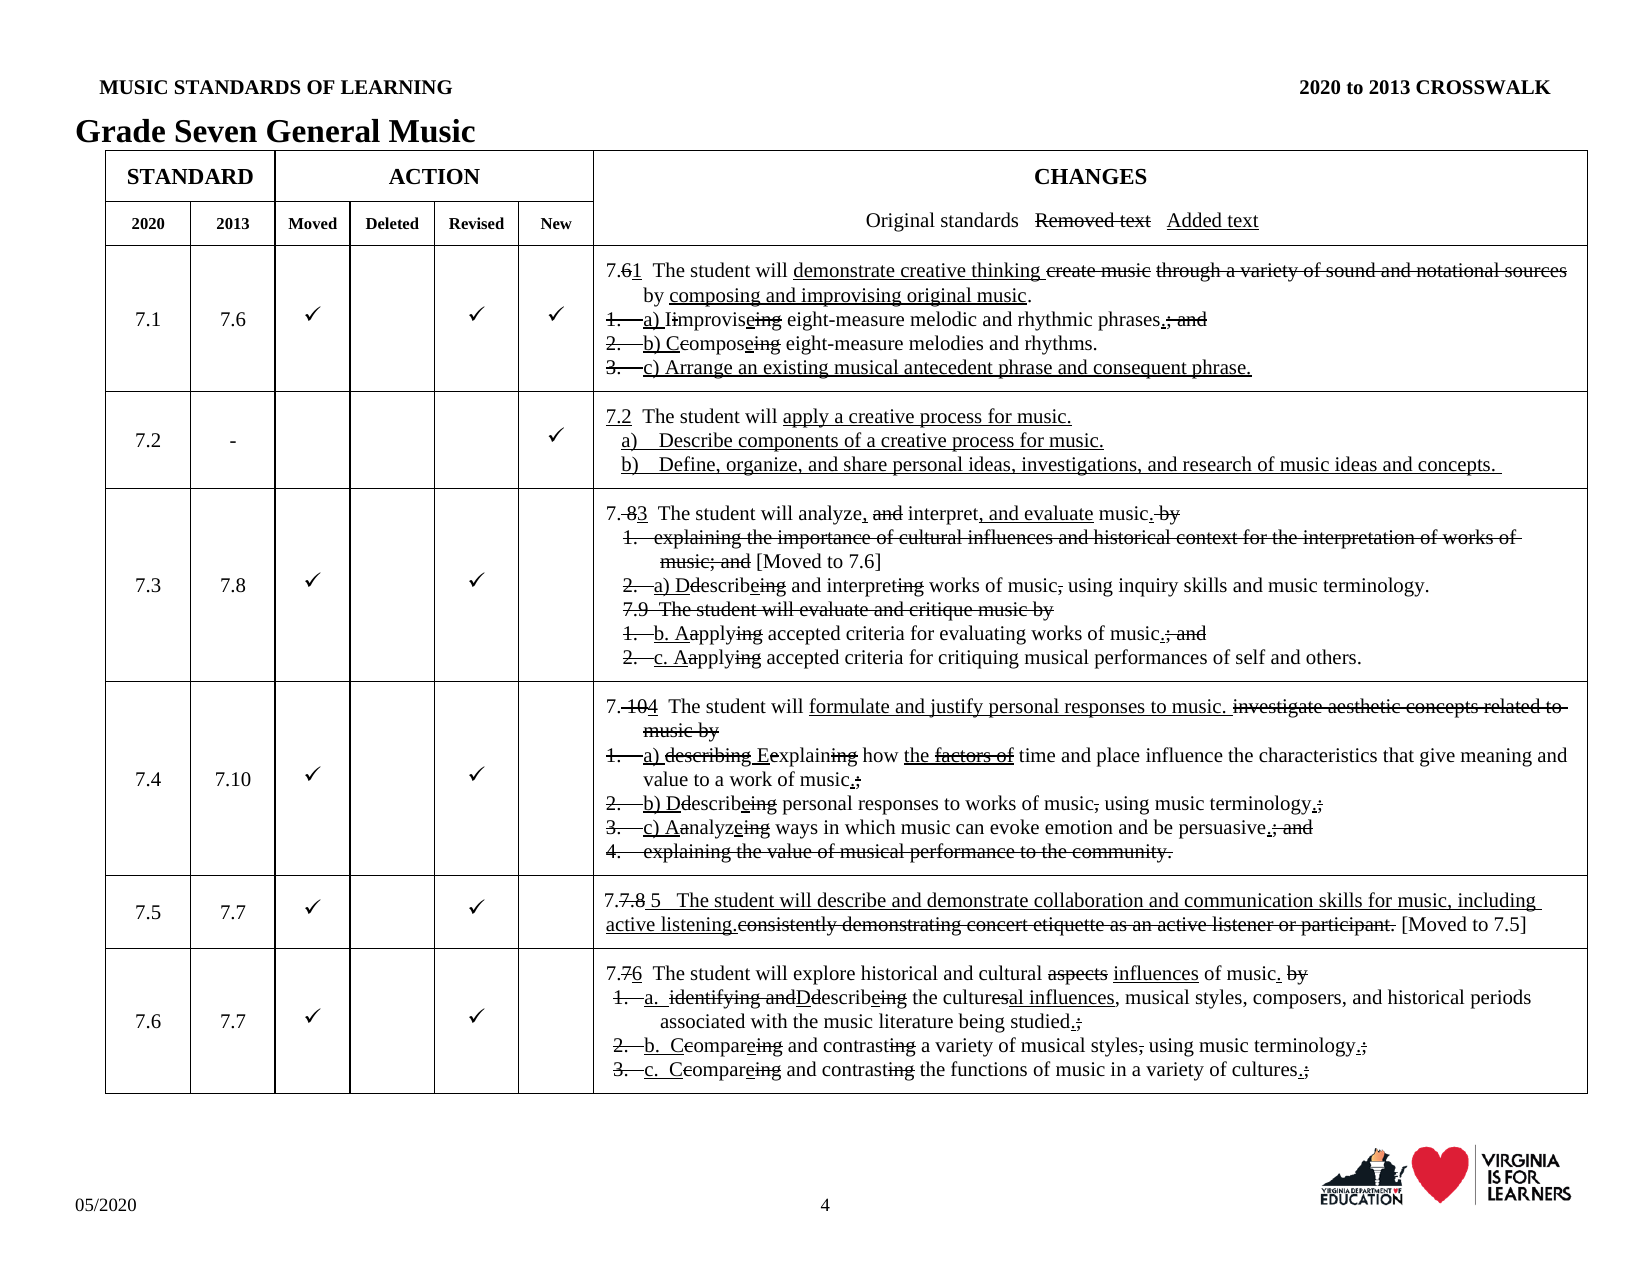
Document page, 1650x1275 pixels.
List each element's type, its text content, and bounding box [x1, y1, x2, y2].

table_cell [351, 876, 434, 948]
table_header CHANGES Original standards Removed text Added text [594, 151, 1587, 245]
table_cell 7.7.8 5 The student will describe and demonstrate collaboration and communication skills for music, including active listening.consistently demonstrating concert etiquette as an active listener or participant. [Moved to 7.5] [594, 876, 1587, 948]
table_cell [276, 876, 349, 948]
table_cell 2013 [191, 202, 274, 245]
table_cell [519, 949, 593, 1093]
table_cell [351, 392, 434, 488]
table_cell 7.3 [106, 489, 190, 681]
table_cell [351, 246, 434, 391]
table_cell 7.1 [106, 246, 190, 391]
table_cell [435, 392, 518, 488]
table_cell [519, 876, 593, 948]
table_cell [519, 246, 593, 391]
table_cell 7.2 [106, 392, 190, 488]
table_cell [435, 876, 518, 948]
text Grade Seven General Music [75, 112, 1575, 150]
table_cell 7.6 [191, 246, 274, 391]
table_cell [351, 949, 434, 1093]
table_cell 2020 [106, 202, 190, 245]
table_cell [435, 949, 518, 1093]
table_cell 7.7 [191, 876, 274, 948]
table_cell [351, 489, 434, 681]
table_cell 7.5 [106, 876, 190, 948]
table_cell 7.76 The student will explore historical and cultural aspects influences of music. by 1. a. identifying andDdescribeing the culturesal influences, musical styles, composers, and historical periods associated with the music literature being studied.; 2. b. Ccompareing and contrasting a variety of musical styles, using music terminology.; 3. c. Ccompareing and contrasting the functions of music in a variety of cultures.; [594, 949, 1587, 1093]
table_cell [276, 682, 349, 875]
table_cell 7.2 The student will apply a creative process for music. Describe components of a creative process for music. Define, organize, and share personal ideas, investigations, and research of music ideas and concepts. [594, 392, 1587, 488]
table_cell 7. 104 The student will formulate and justify personal responses to music. investigate aesthetic concepts related to music by a) describing Eexplaining how the factors of time and place influence the characteristics that give meaning and value to a work of music.; b) Ddescribeing personal responses to works of music, using music terminology.; c) Aanalyzeing ways in which music can evoke emotion and be persuasive.; and explaining the value of musical performance to the community. [594, 682, 1587, 875]
table_cell [435, 246, 518, 391]
table_cell - [191, 392, 274, 488]
table_cell [435, 489, 518, 681]
table_cell 7.8 [191, 489, 274, 681]
table_cell [519, 489, 593, 681]
table_cell Deleted [351, 202, 434, 245]
table_header STANDARD [106, 151, 274, 201]
table_cell [276, 392, 349, 488]
table_cell 7.7 [191, 949, 274, 1093]
table_cell Moved [276, 202, 349, 245]
table_cell 7.61 The student will demonstrate creative thinking create music through a variety of sound and notational sources by composing and improvising original music. a) Iimproviseing eight-measure melodic and rhythmic phrases.; and b) Ccomposeing eight-measure melodies and rhythms. c) Arrange an existing musical antecedent phrase and consequent phrase. [594, 246, 1587, 391]
table_cell [276, 489, 349, 681]
table_cell 7.10 [191, 682, 274, 875]
table_cell [351, 682, 434, 875]
table_header ACTION [276, 151, 593, 201]
table_cell New [519, 202, 593, 245]
table_cell Revised [435, 202, 518, 245]
picture [1314, 1141, 1575, 1211]
table_cell 7. 83 The student will analyze, and interpret, and evaluate music. by 1. explaining the importance of cultural influences and historical context for the interpretation of works of music; and [Moved to 7.6] 2. a) Ddescribeing and interpreting works of music, using inquiry skills and music terminology. 7.9 The student will evaluate and critique music by 1. b. Aapplying accepted criteria for evaluating works of music.; and 2. c. Aapplying accepted criteria for critiquing musical performances of self and others. [594, 489, 1587, 681]
table_cell [435, 682, 518, 875]
table_cell [276, 949, 349, 1093]
table_cell 7.6 [106, 949, 190, 1093]
table_cell [276, 246, 349, 391]
table_cell [519, 392, 593, 488]
table_cell 7.4 [106, 682, 190, 875]
table_cell [519, 682, 593, 875]
